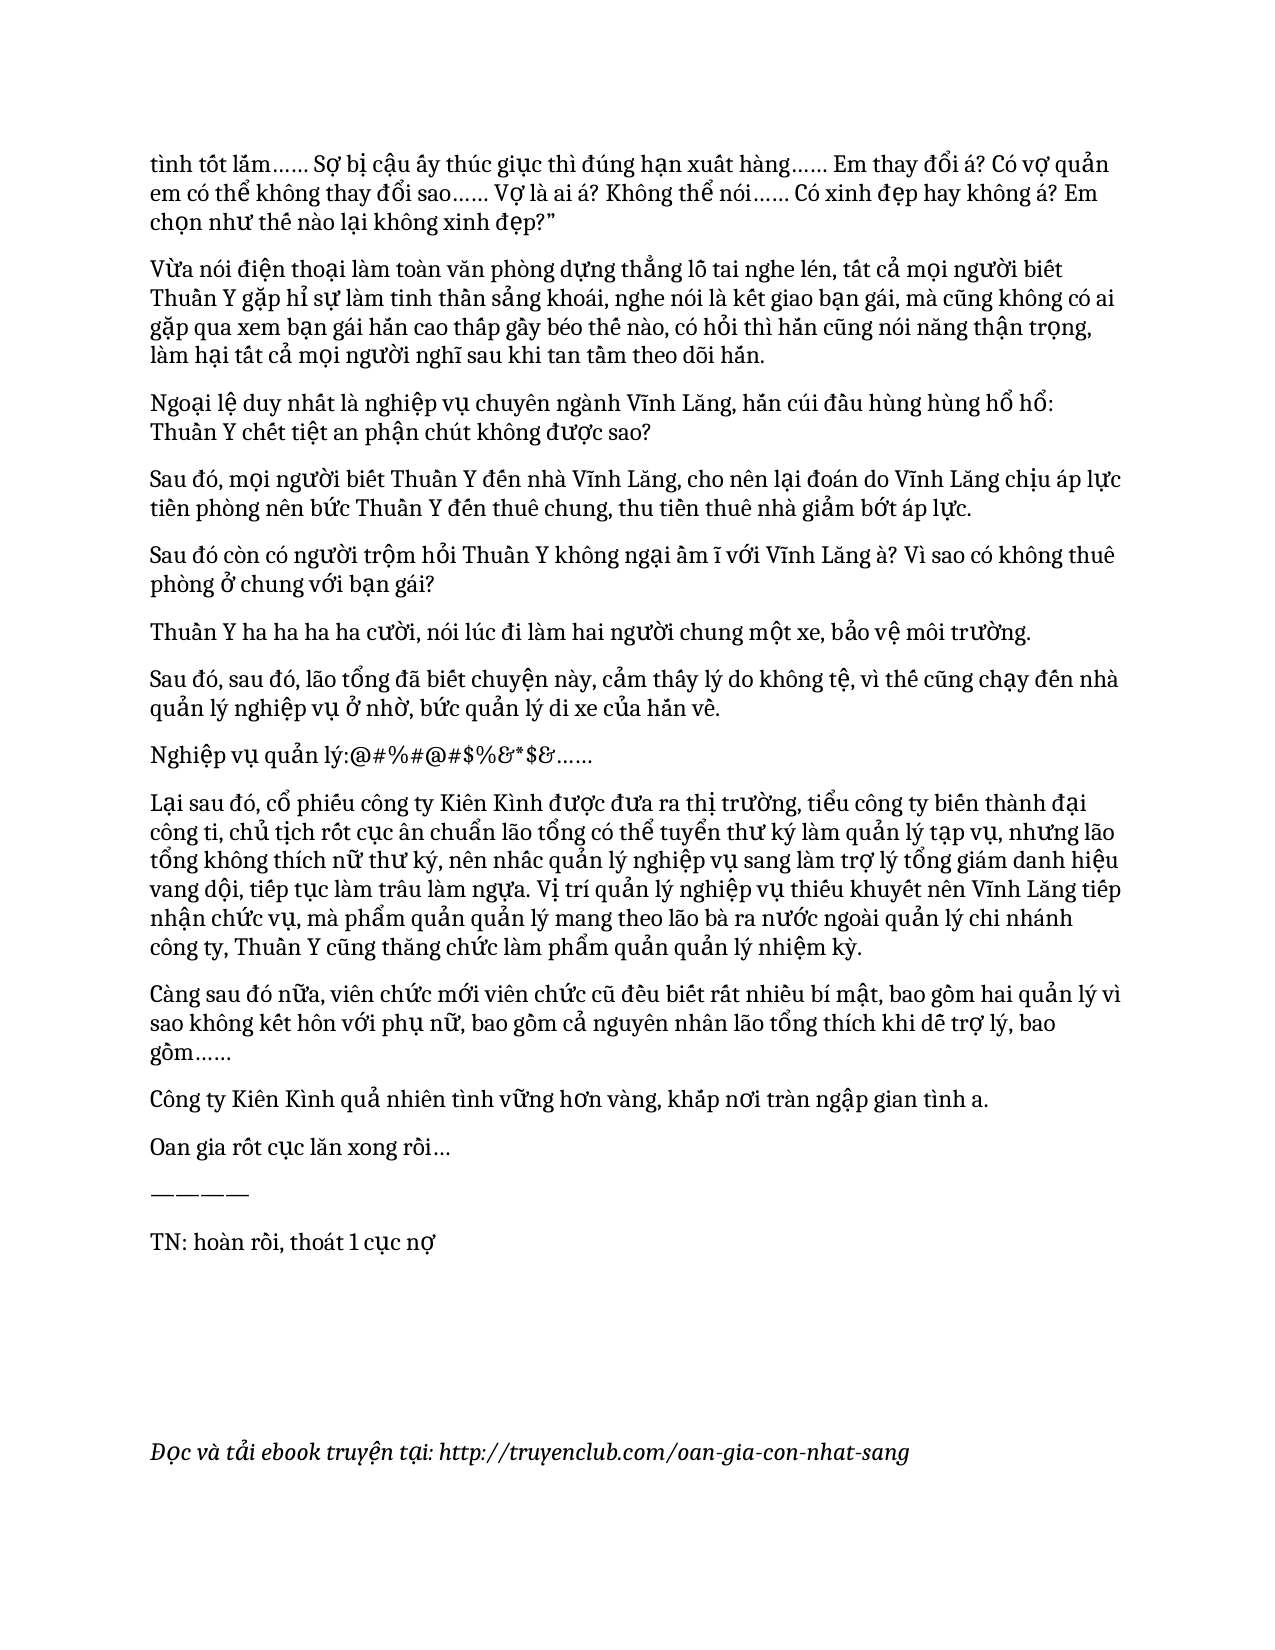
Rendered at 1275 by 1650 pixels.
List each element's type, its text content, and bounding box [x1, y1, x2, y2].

text ———— [150, 1180, 1125, 1209]
text Công ty Kiên Kình quả nhiên tình vững hơn vàng, khắp nơi tràn ngập gian tình a. [150, 1085, 1125, 1114]
text Oan gia rốt cục lăn xong rồi… [150, 1132, 1125, 1161]
text Nghiệp vụ quản lý:@#%#@#$%&*$&…… [150, 741, 1125, 770]
text Sau đó còn có người trộm hỏi Thuần Y không ngại ầm ĩ với Vĩnh Lăng à? Vì sao có không thuê phòng ở chung với bạn gái? [150, 541, 1125, 599]
text Sau đó, mọi người biết Thuần Y đến nhà Vĩnh Lăng, cho nên lại đoán do Vĩnh Lăng chịu áp lực tiền phòng nên bức Thuần Y đến thuê chung, thu tiền thuê nhà giảm bớt áp lực. [150, 465, 1125, 522]
text Vừa nói điện thoại làm toàn văn phòng dựng thẳng lỗ tai nghe lén, tất cả mọi người biết Thuần Y gặp hỉ sự làm tinh thần sảng khoái, nghe nói là kết giao bạn gái, mà cũng không có ai gặp qua xem bạn gái hắn cao thấp gầy béo thế nào, có hỏi thì hắn cũng nói năng thận trọng, làm hại tất cả mọi người nghĩ sau khi tan tầm theo dõi hắn. [150, 255, 1125, 370]
text Đọc và tải ebook truyện tại: http://truyenclub.com/oan-gia-con-nhat-sang [150, 1437, 1125, 1466]
text Lại sau đó, cổ phiếu công ty Kiên Kình được đưa ra thị trường, tiểu công ty biến thành đại công ti, chủ tịch rốt cục ân chuẩn lão tổng có thể tuyển thư ký làm quản lý tạp vụ, nhưng lão tổng không thích nữ thư ký, nên nhấc quản lý nghiệp vụ sang làm trợ lý tổng giám danh hiệu vang dội, tiếp tục làm trâu làm ngựa. Vị trí quản lý nghiệp vụ thiếu khuyết nên Vĩnh Lăng tiếp nhận chức vụ, mà phẩm quản quản lý mang theo lão bà ra nước ngoài quản lý chi nhánh công ty, Thuần Y cũng thăng chức làm phẩm quản quản lý nhiệm kỳ. [150, 789, 1125, 961]
text Ngoại lệ duy nhất là nghiệp vụ chuyên ngành Vĩnh Lăng, hắn cúi đầu hùng hùng hổ hổ: Thuần Y chết tiệt an phận chút không được sao? [150, 389, 1125, 446]
text Càng sau đó nữa, viên chức mới viên chức cũ đều biết rất nhiều bí mật, bao gồm hai quản lý vì sao không kết hôn với phụ nữ, bao gồm cả nguyên nhân lão tổng thích khi dễ trợ lý, bao gồm…… [150, 980, 1125, 1066]
text Sau đó, sau đó, lão tổng đã biết chuyện này, cảm thấy lý do không tệ, vì thế cũng chạy đến nhà quản lý nghiệp vụ ở nhờ, bức quản lý di xe của hắn về. [150, 665, 1125, 722]
text TN: hoàn rồi, thoát 1 cục nợ [150, 1227, 1125, 1314]
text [150, 150, 1125, 236]
text Thuần Y ha ha ha ha cười, nói lúc đi làm hai người chung một xe, bảo vệ môi trường. [150, 617, 1125, 646]
